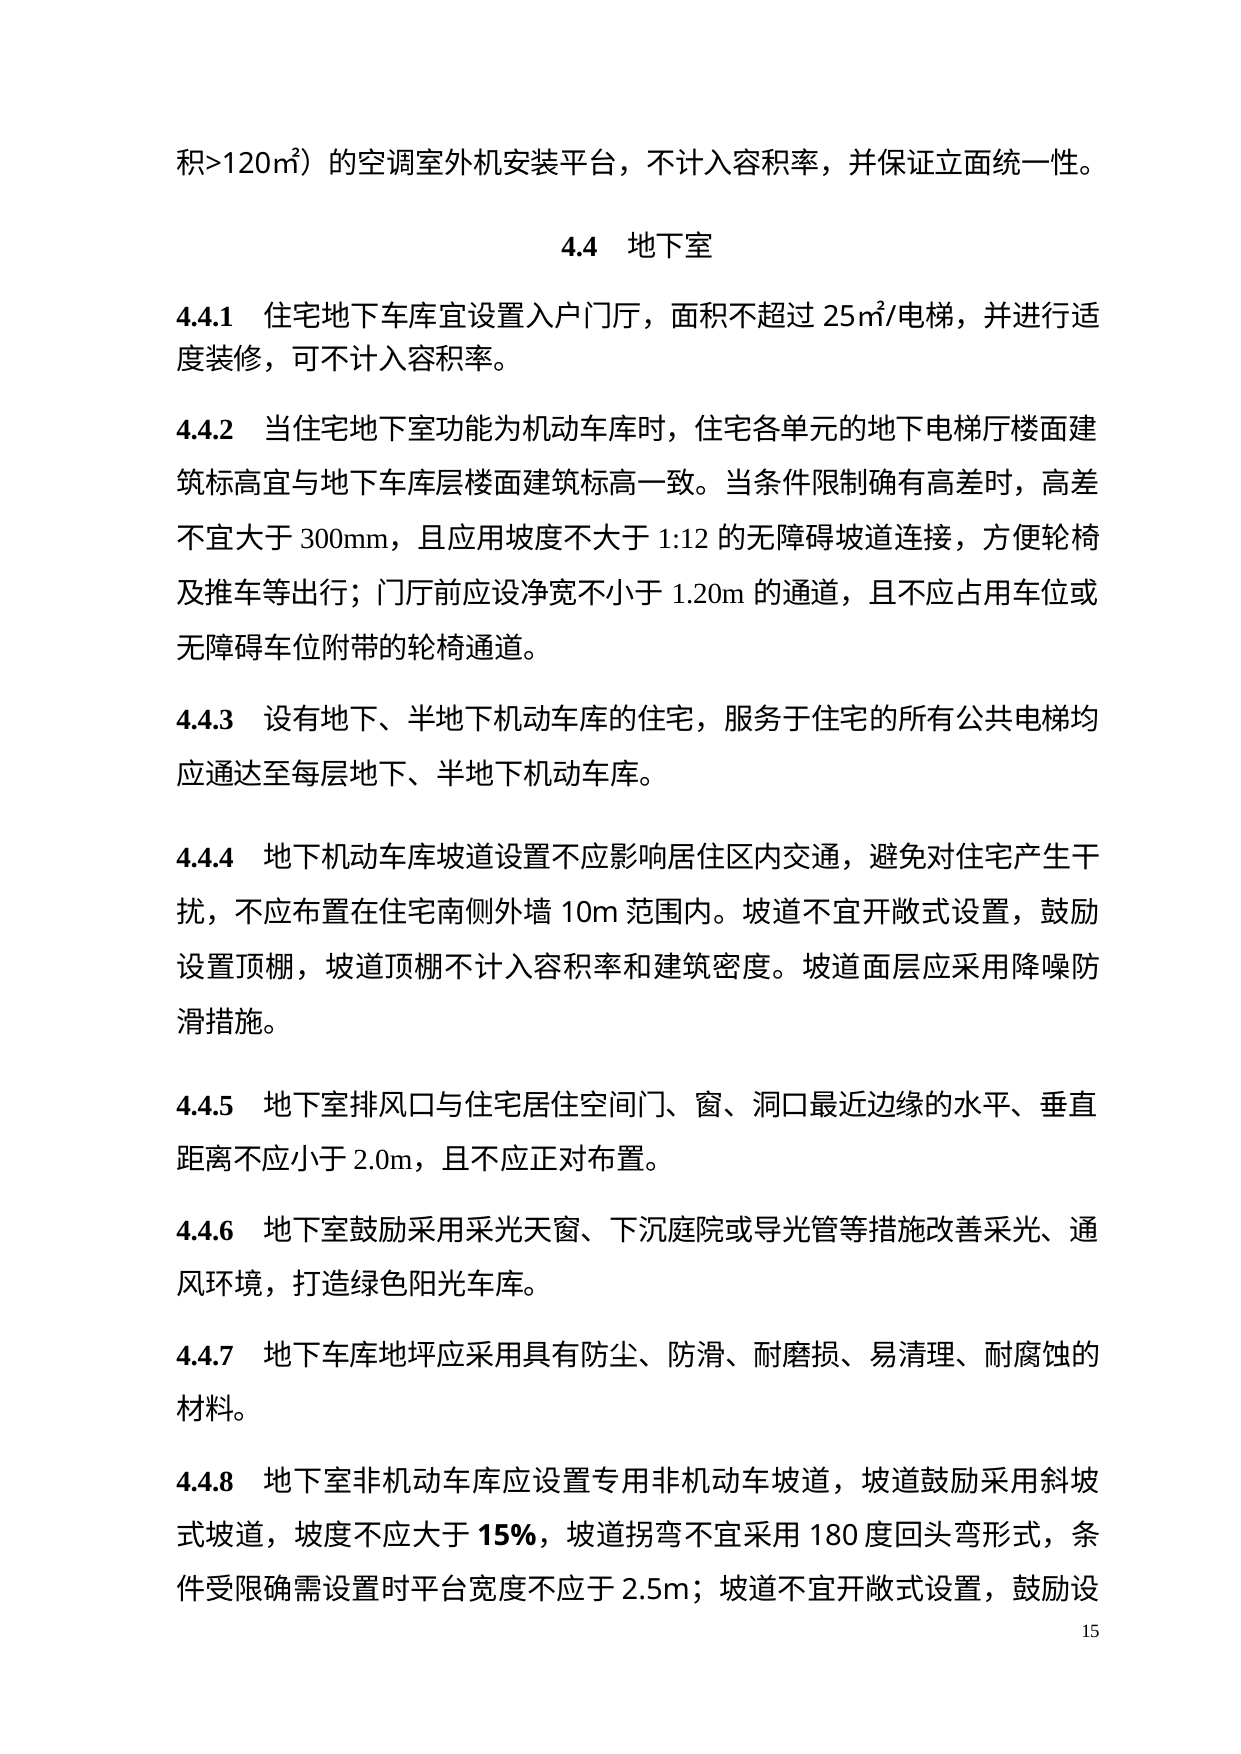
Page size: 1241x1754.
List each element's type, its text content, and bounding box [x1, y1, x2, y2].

list 地下室排风口与住宅居住空间门、窗、洞口最近边缘的水平、垂直距离不应小于 2.0m，且不应正对布置。 [176, 1081, 1100, 1177]
list 地下室鼓励采用采光天窗、下沉庭院或导光管等措施改善采光、通风环境，打造绿色阳光车库。 [176, 1206, 1100, 1303]
list 地下车库地坪应采用具有防尘、防滑、耐磨损、易清理、耐腐蚀的材料。 [176, 1332, 1100, 1428]
list 当住宅地下室功能为机动车库时，住宅各单元的地下电梯厅楼面建筑标高宜与地下车库层楼面建筑标高一致。当条件限制确有高差时，高差不宜大于 300mm，且应用坡度不大于 1:12 的无障碍坡道连接，方便轮椅及推车等出行；门厅前应设净宽不小于 1.20m 的通道，且不应占用车位或无障碍车位附带的轮椅通道。 [176, 405, 1100, 667]
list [176, 139, 1101, 182]
list 住宅地下车库宜设置入户门厅，面积不超过25㎡/电梯，并进行适度装修，可不计入容积率。 [176, 293, 1100, 378]
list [176, 1457, 1100, 1608]
list 地下室 [561, 223, 1140, 265]
list 地下机动车库坡道设置不应影响居住区内交通，避免对住宅产生干扰，不应布置在住宅南侧外墙10m范围内。坡道不宜开敞式设置，鼓励设置顶棚，坡道顶棚不计入容积率和建筑密度。坡道面层应采用降噪防滑措施。 [176, 833, 1100, 1040]
list 设有地下、半地下机动车库的住宅，服务于住宅的所有公共电梯均应通达至每层地下、半地下机动车库。 [176, 696, 1100, 793]
